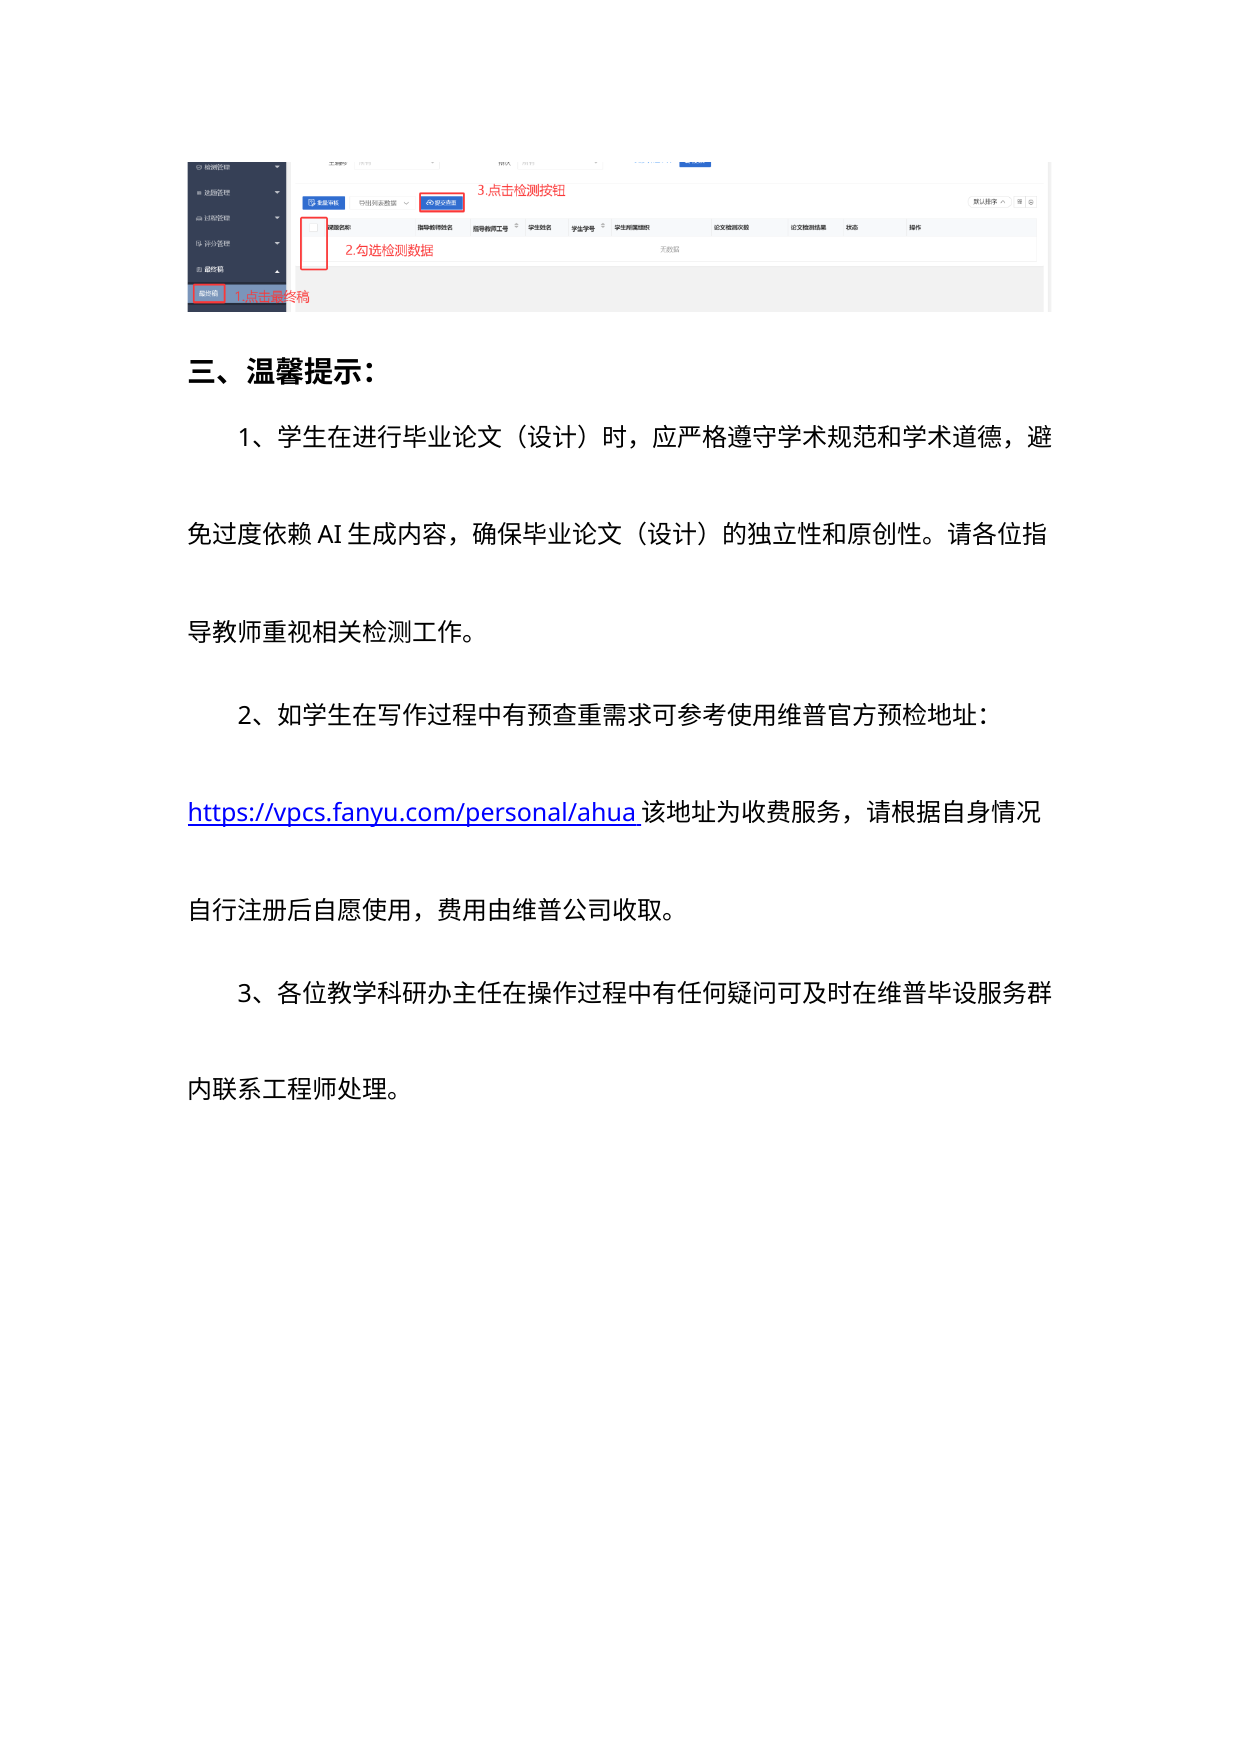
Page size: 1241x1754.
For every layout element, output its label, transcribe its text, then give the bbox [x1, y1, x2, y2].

picture [187, 162, 1052, 312]
list 学生在进行毕业论文（设计）时，应严格遵守学术规范和学术道德，避免过度依赖AI生成内容，确保毕业论文（设计）的独立性和原创性。请各位指导教师重视相关检测工作。 [187, 403, 1053, 663]
list 3、各位教学科研办主任在操作过程中有任何疑问可及时在维普毕设服务群内联系工程师处理。 [187, 959, 1053, 1122]
list 三、温馨提示： [187, 338, 1053, 403]
text 2、如学生在写作过程中有预查重需求可参考使用维普官方预检地址： https://vpcs.fanyu.com/personal/ahua该地址为收费服务，请根据自身情况自行注册后自愿使用，费用由维普公司收取。 [187, 681, 1053, 941]
